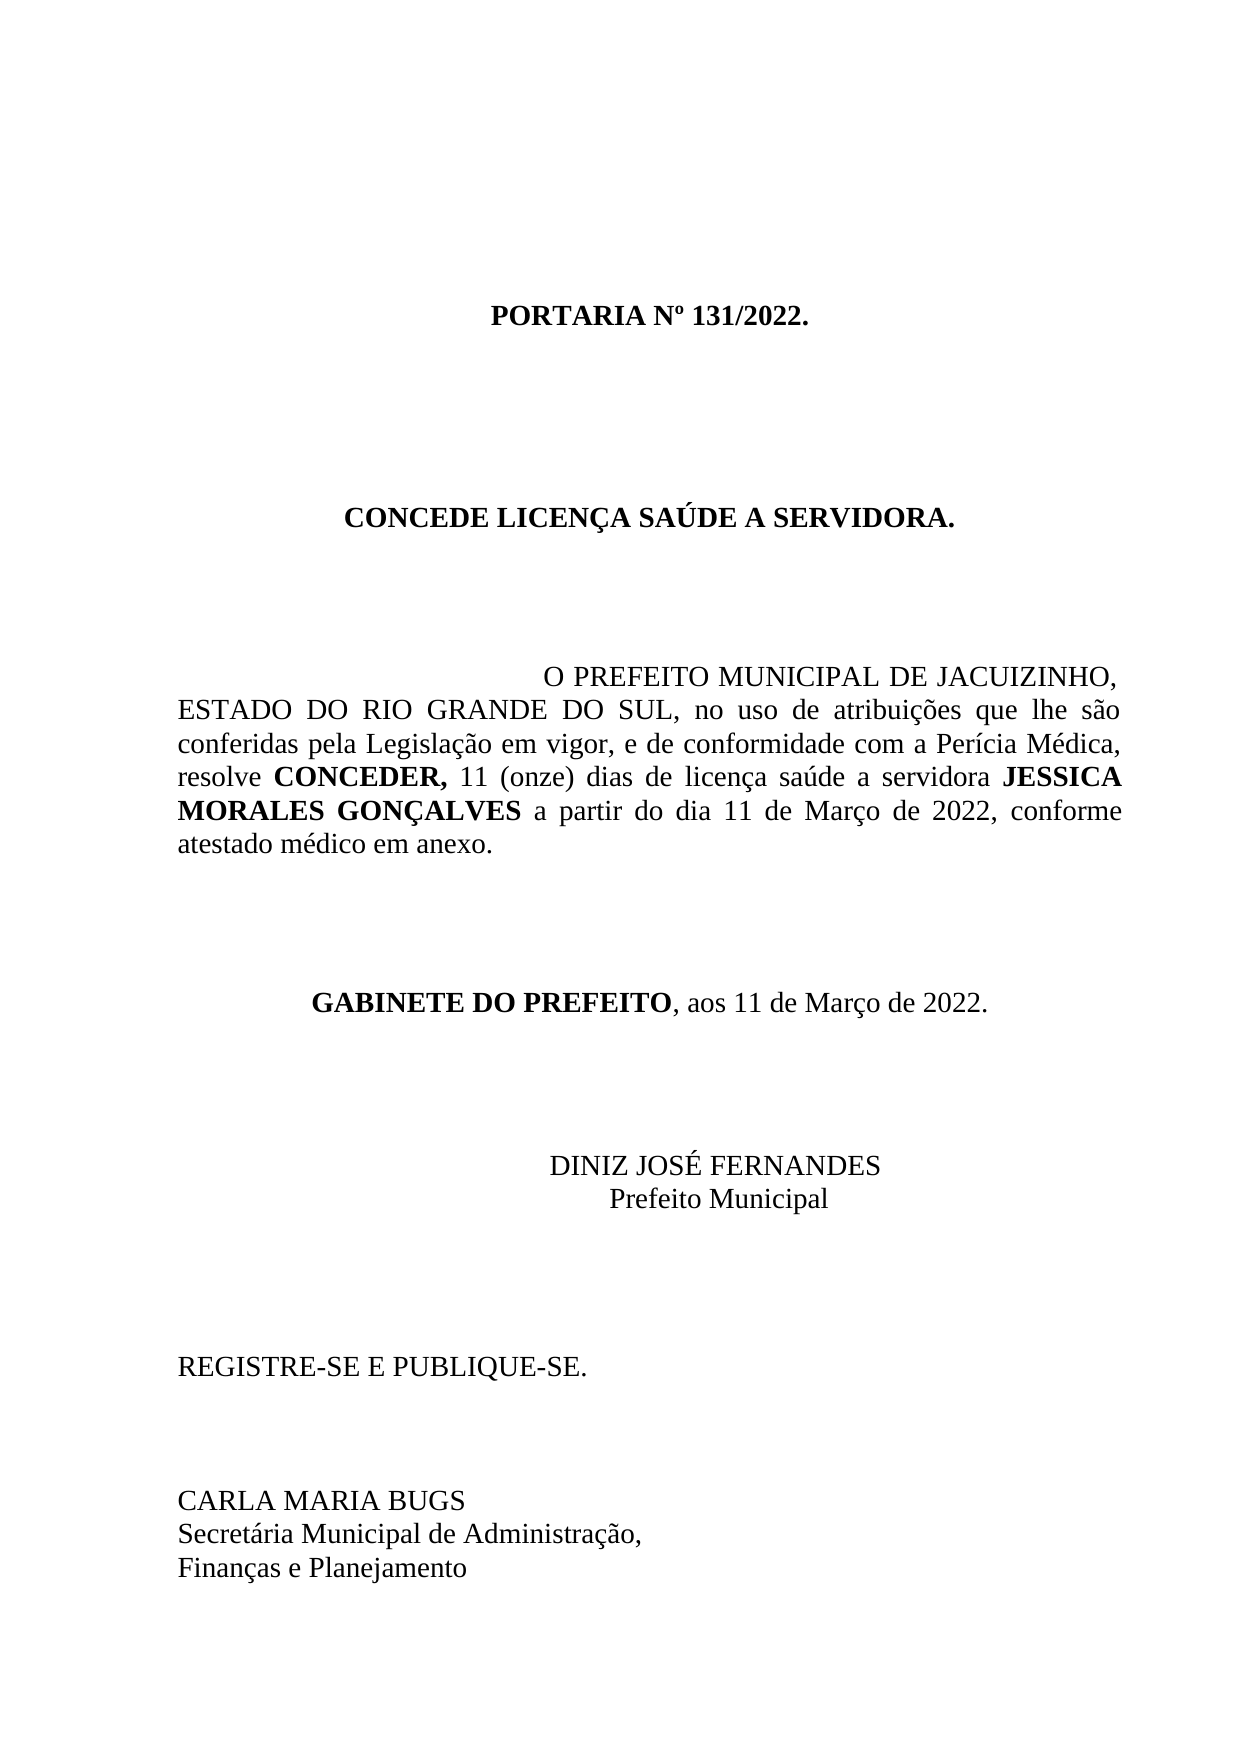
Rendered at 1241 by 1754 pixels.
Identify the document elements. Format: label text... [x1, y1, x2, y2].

text Finanças e Planejamento [177, 1550, 1122, 1584]
text Prefeito Municipal [177, 1181, 1122, 1215]
text O PREFEITO MUNICIPAL DE JACUIZINHO, ESTADO DO RIO GRANDE DO SUL, no uso de atribuições que lhe são conferidas pela Legislação em vigor, e de conformidade com a Perícia Médica, resolve CONCEDER, 11 (onze) dias de licença saúde a servidora JESSICA MORALES GONÇALVES a partir do dia 11 de Março de 2022, conforme atestado médico em anexo. [177, 659, 1122, 860]
text CONCEDE LICENÇA SAÚDE A SERVIDORA. [177, 500, 1122, 533]
text GABINETE DO PREFEITO, aos 11 de Março de 2022. [177, 985, 1122, 1018]
text REGISTRE-SE E PUBLIQUE-SE. [177, 1349, 1122, 1382]
text Secretária Municipal de Administração, [177, 1517, 1122, 1550]
text DINIZ JOSÉ FERNANDES [177, 1148, 1122, 1181]
text CARLA MARIA BUGS [177, 1483, 1122, 1517]
text PORTARIA Nº 131/2022. [177, 298, 1122, 332]
